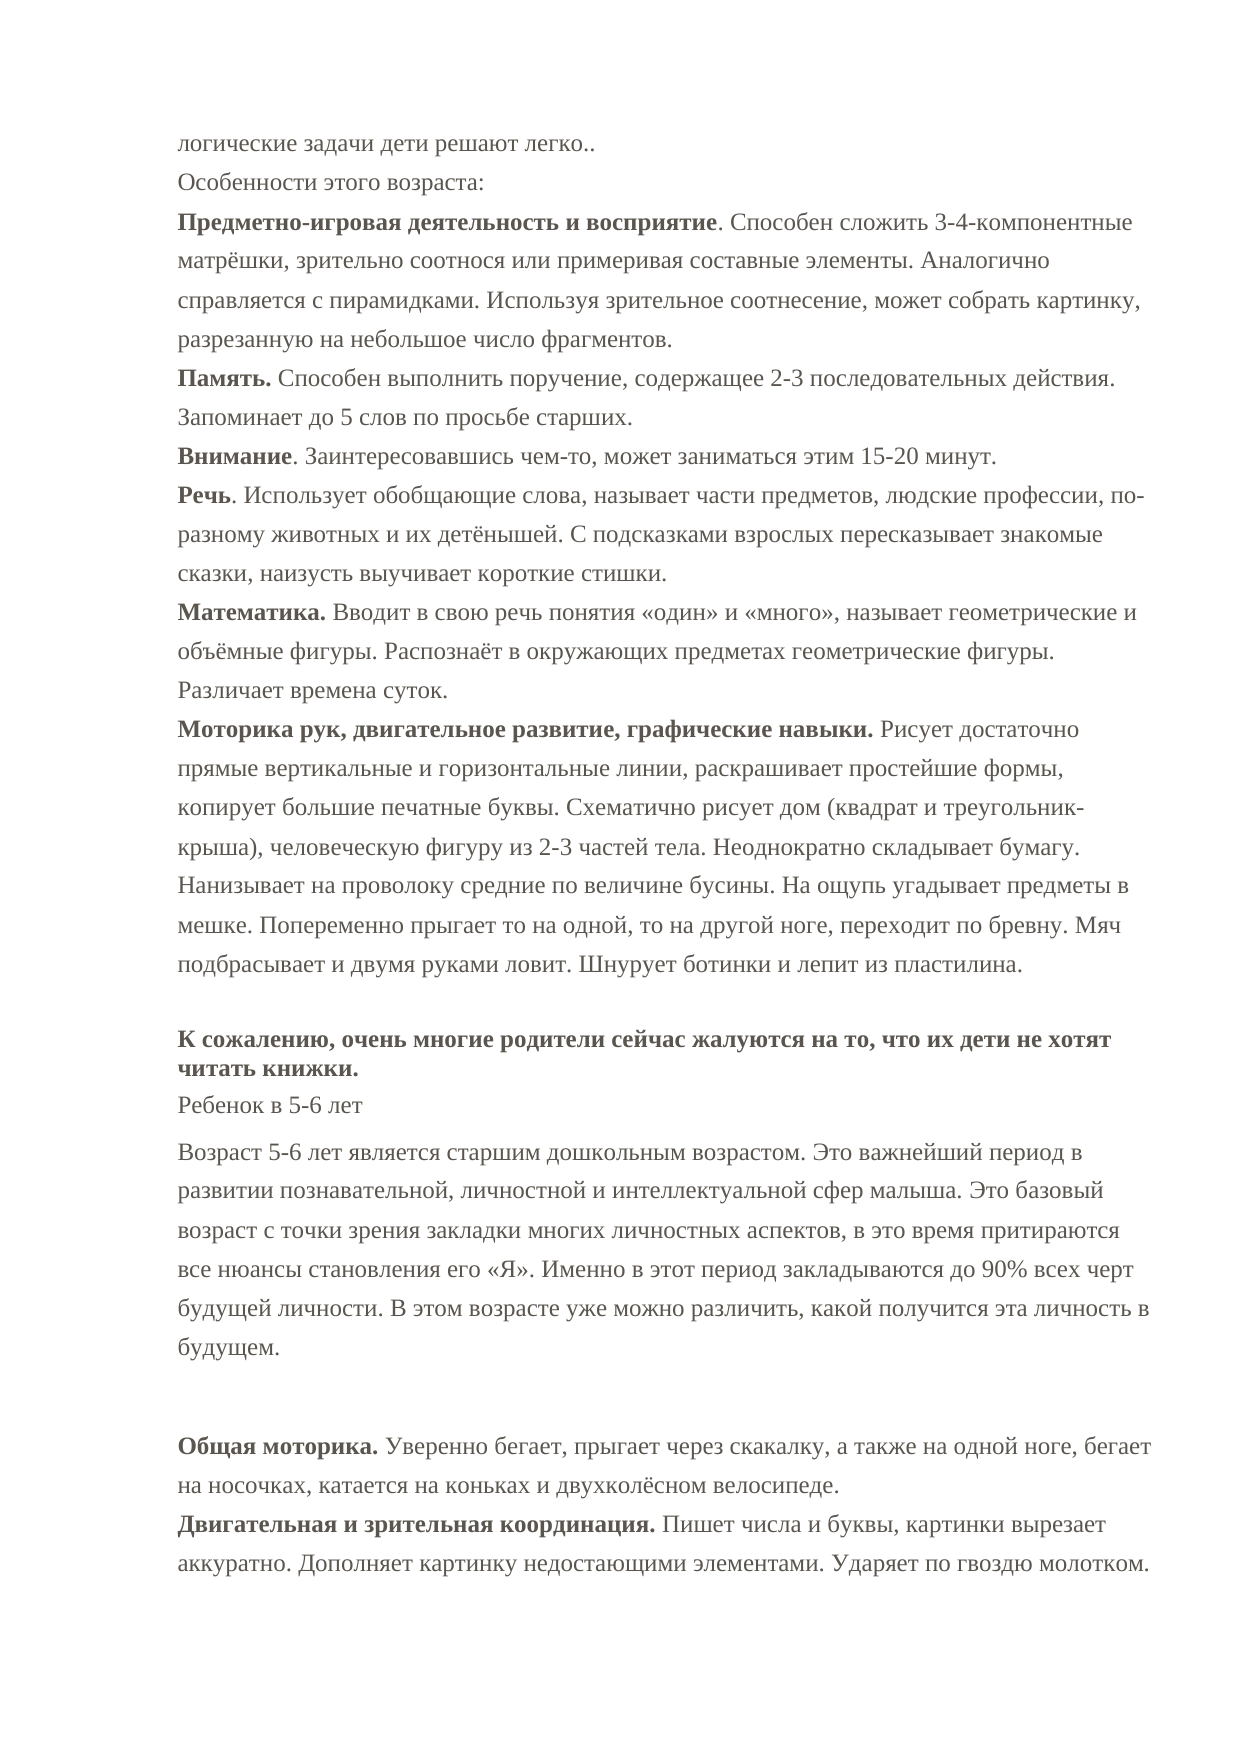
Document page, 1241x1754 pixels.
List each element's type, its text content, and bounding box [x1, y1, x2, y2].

text Общая моторика. Уверенно бегает, прыгает через скакалку, а также на одной ноге, бегает на носочках, катается на коньках и двухколёсном велосипеде. [177, 1421, 1152, 1499]
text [177, 1499, 1152, 1577]
subtitle Ребенок в 5-6 лет [177, 1090, 1136, 1118]
text Внимание. Заинтересовавшись чем-то, может заниматься этим 15-20 минут. [177, 431, 1152, 470]
text Моторика рук, двигательное развитие, графические навыки. Рисует достаточно прямые вертикальные и горизонтальные линии, раскрашивает простейшие формы, копирует большие печатные буквы. Схематично рисует дом (квадрат и треугольник-крыша), человеческую фигуру из 2-3 частей тела. Неоднократно складывает бумагу. Нанизывает на проволоку средние по величине бусины. На ощупь угадывает предметы в мешке. Попеременно прыгает то на одной, то на другой ноге, переходит по бревну. Мяч подбрасывает и двумя руками ловит. Шнурует ботинки и лепит из пластилина. [177, 704, 1152, 977]
subtitle К сожалению, очень многие родители сейчас жалуются на то, что их дети не хотят читать книжки. [177, 1024, 1136, 1082]
text Память. Способен выполнить поручение, содержащее 2-3 последовательных действия. Запоминает до 5 слов по просьбе старших. [177, 352, 1152, 431]
text Предметно-игровая деятельность и восприятие. Способен сложить 3-4-компонентные матрёшки, зрительно соотнося или примеривая составные элементы. Аналогично справляется с пирамидками. Используя зрительное соотнесение, может собрать картинку, разрезанную на небольшое число фрагментов. [177, 196, 1152, 352]
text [177, 118, 1152, 196]
text Возраст 5-6 лет является старшим дошкольным возрастом. Это важнейший период в развитии познавательной, личностной и интеллектуальной сфер малыша. Это базовый возраст с точки зрения закладки многих личностных аспектов, в это время притираются все нюансы становления его «Я». Именно в этот период закладываются до 90% всех черт будущей личности. В этом возрасте уже можно различить, какой получится эта личность в будущем. [177, 1126, 1152, 1361]
text Речь. Использует обобщающие слова, называет части предметов, людские профессии, по-разному животных и их детёнышей. С подсказками взрослых пересказывает знакомые сказки, наизусть выучивает короткие стишки. [177, 470, 1152, 587]
text Математика. Вводит в свою речь понятия «один» и «много», называет геометрические и объёмные фигуры. Распознаёт в окружающих предметах геометрические фигуры. Различает времена суток. [177, 587, 1152, 704]
